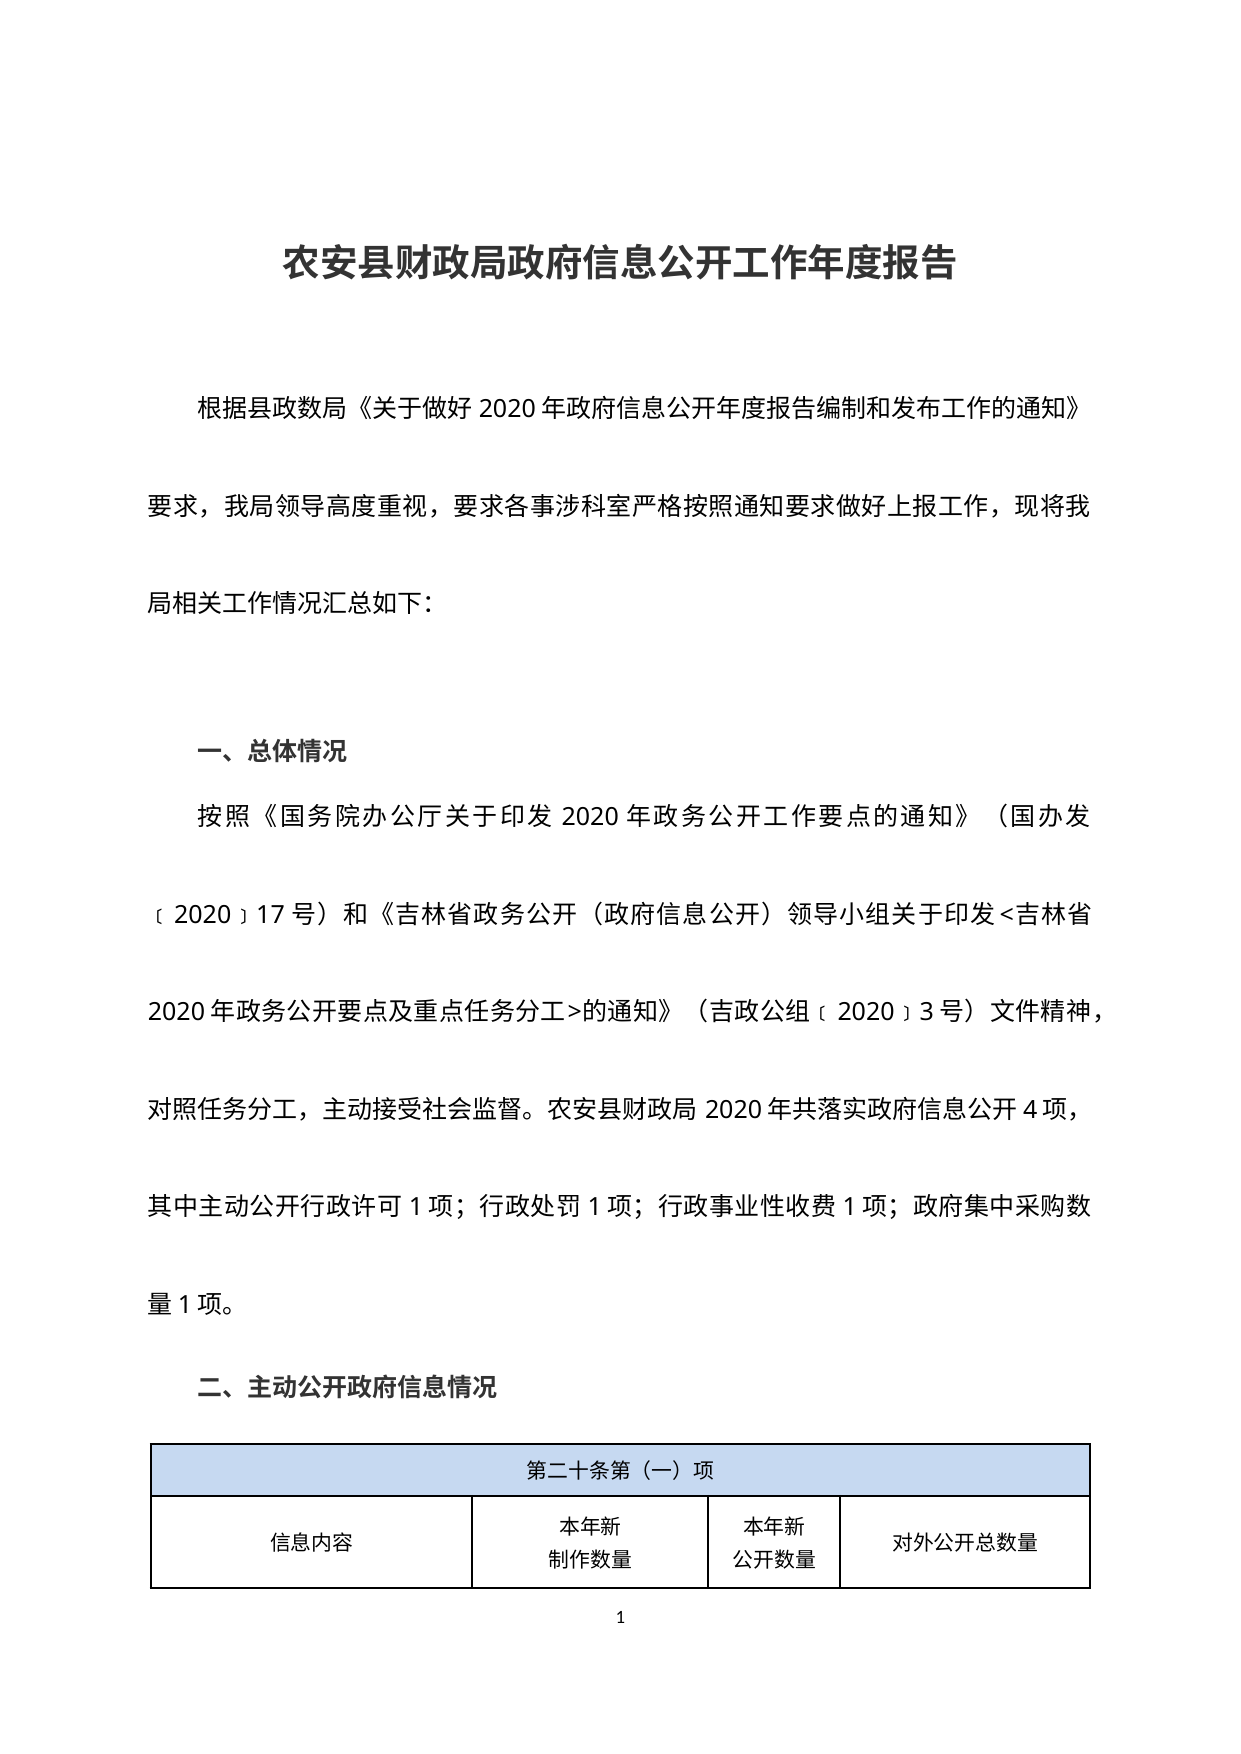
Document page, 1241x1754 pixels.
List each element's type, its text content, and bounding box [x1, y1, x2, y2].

table_cell 信息内容 [152, 1497, 471, 1587]
list 按照《国务院办公厅关于印发2020年政务公开工作要点的通知》（国办发﹝2020﹞17号）和《吉林省政务公开（政府信息公开）领导小组关于印发<吉林省2020年政务公开要点及重点任务分工>的通知》（吉政公组﹝2020﹞3号）文件精神，对照任务分工，主动接受社会监督。农安县财政局2020年共落实政府信息公开4项，其中主动公开行政许可1项；行政处罚1项；行政事业性收费1项；政府集中采购数量1项。 [148, 782, 1092, 1335]
table_cell 对外公开总数量 [841, 1497, 1089, 1587]
table_header 第二十条第（一）项 [152, 1445, 1089, 1495]
text 一、总体情况 [148, 717, 1092, 782]
text 二、主动公开政府信息情况 [148, 1353, 1092, 1418]
table_cell 本年新 制作数量 [473, 1497, 707, 1587]
table_cell 本年新 公开数量 [709, 1497, 839, 1587]
text 根据县政数局《关于做好2020年政府信息公开年度报告编制和发布工作的通知》要求，我局领导高度重视，要求各事涉科室严格按照通知要求做好上报工作，现将我局相关工作情况汇总如下： [148, 374, 1092, 634]
text 农安县财政局政府信息公开工作年度报告 [148, 227, 1092, 292]
